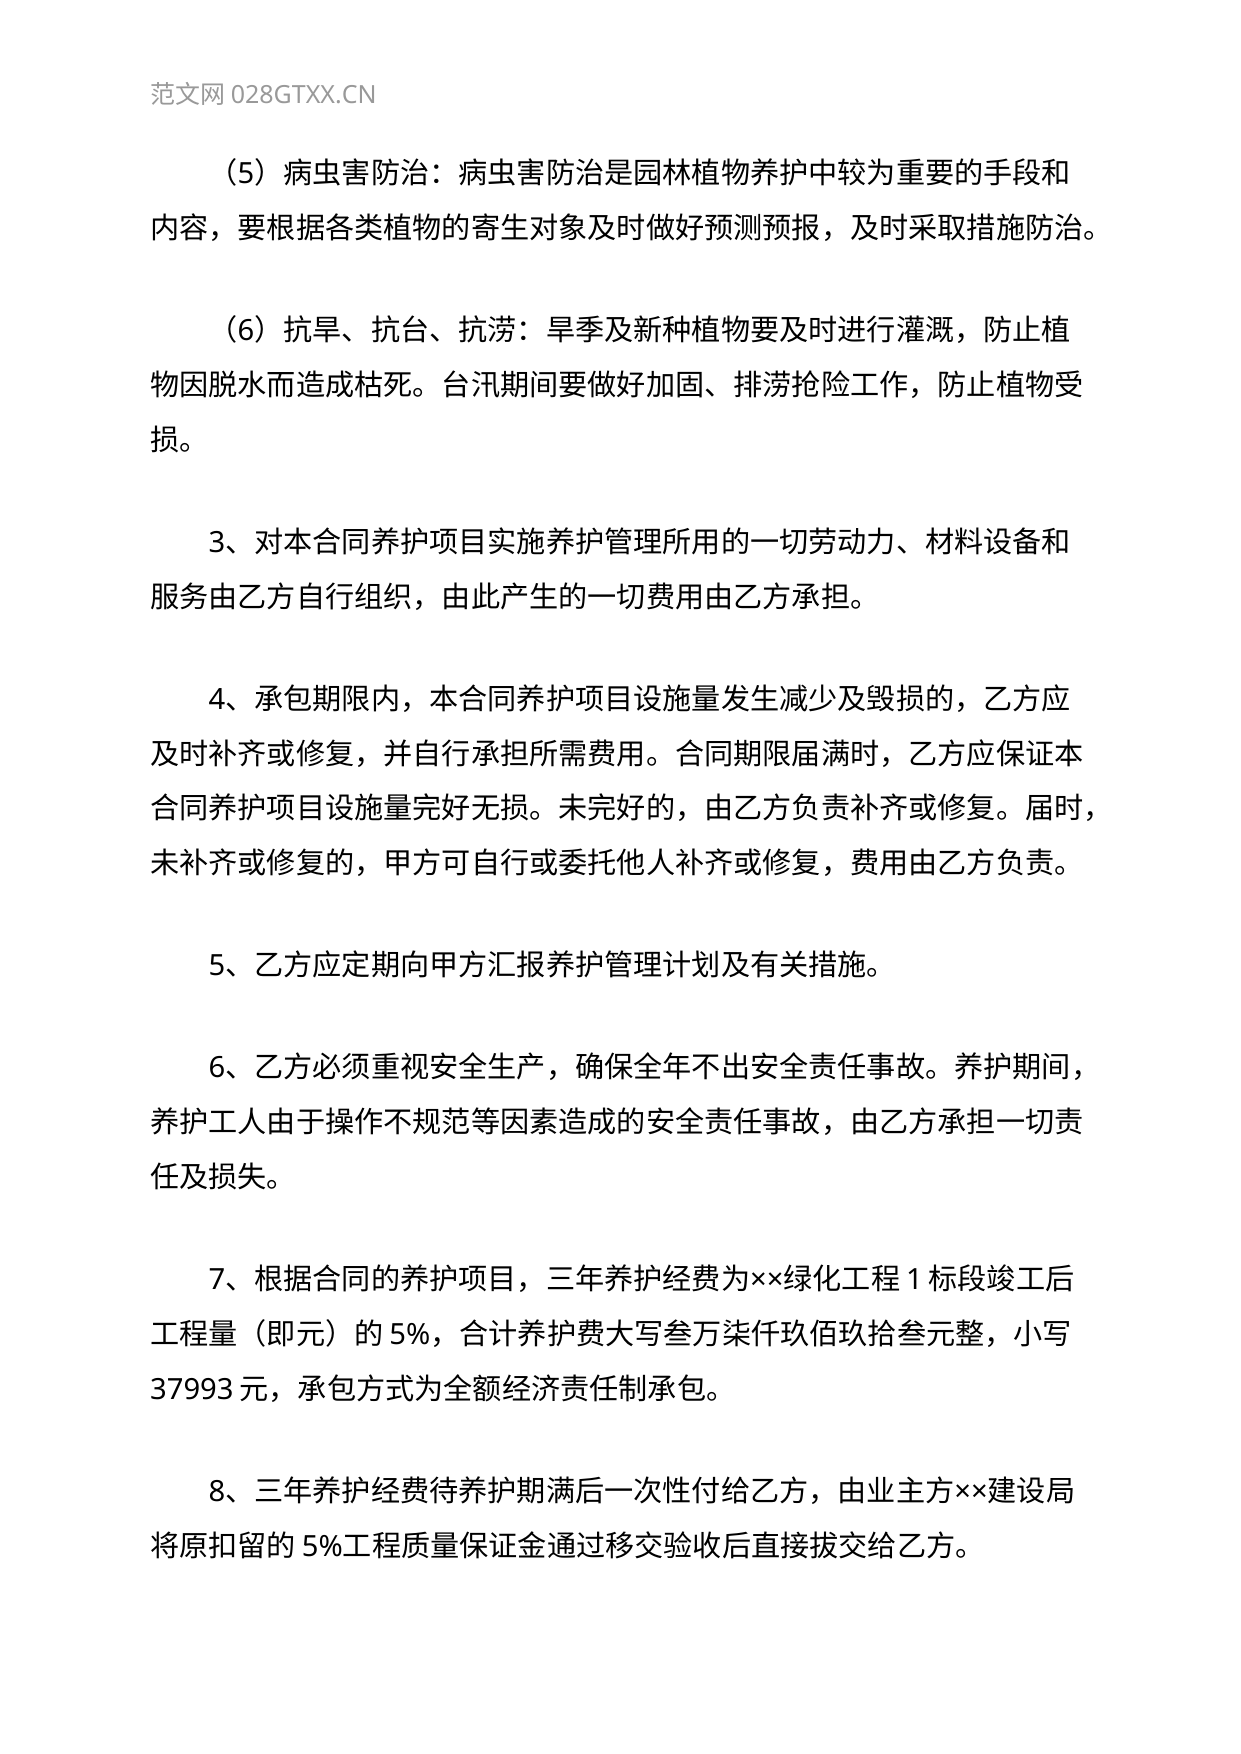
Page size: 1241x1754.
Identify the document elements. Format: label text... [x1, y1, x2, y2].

text （6）抗旱、抗台、抗涝：旱季及新种植物要及时进行灌溉，防止植物因脱水而造成枯死。台汛期间要做好加固、排涝抢险工作，防止植物受损。 [150, 307, 1090, 459]
text （5）病虫害防治：病虫害防治是园林植物养护中较为重要的手段和内容，要根据各类植物的寄生对象及时做好预测预报，及时采取措施防治。 [150, 150, 1090, 247]
text 8、三年养护经费待养护期满后一次性付给乙方，由业主方××建设局将原扣留的5%工程质量保证金通过移交验收后直接拔交给乙方。 [150, 1467, 1090, 1565]
text 4、承包期限内，本合同养护项目设施量发生减少及毁损的，乙方应及时补齐或修复，并自行承担所需费用。合同期限届满时，乙方应保证本合同养护项目设施量完好无损。未完好的，由乙方负责补齐或修复。届时，未补齐或修复的，甲方可自行或委托他人补齐或修复，费用由乙方负责。 [150, 675, 1090, 882]
text 3、对本合同养护项目实施养护管理所用的一切劳动力、材料设备和服务由乙方自行组织，由此产生的一切费用由乙方承担。 [150, 518, 1090, 616]
text 6、乙方必须重视安全生产，确保全年不出安全责任事故。养护期间，养护工人由于操作不规范等因素造成的安全责任事故，由乙方承担一切责任及损失。 [150, 1044, 1090, 1196]
text 7、根据合同的养护项目，三年养护经费为××绿化工程1标段竣工后工程量（即元）的5%，合计养护费大写叁万柒仟玖佰玖拾叁元整，小写37993元，承包方式为全额经济责任制承包。 [150, 1255, 1090, 1408]
text 5、乙方应定期向甲方汇报养护管理计划及有关措施。 [150, 942, 1090, 984]
